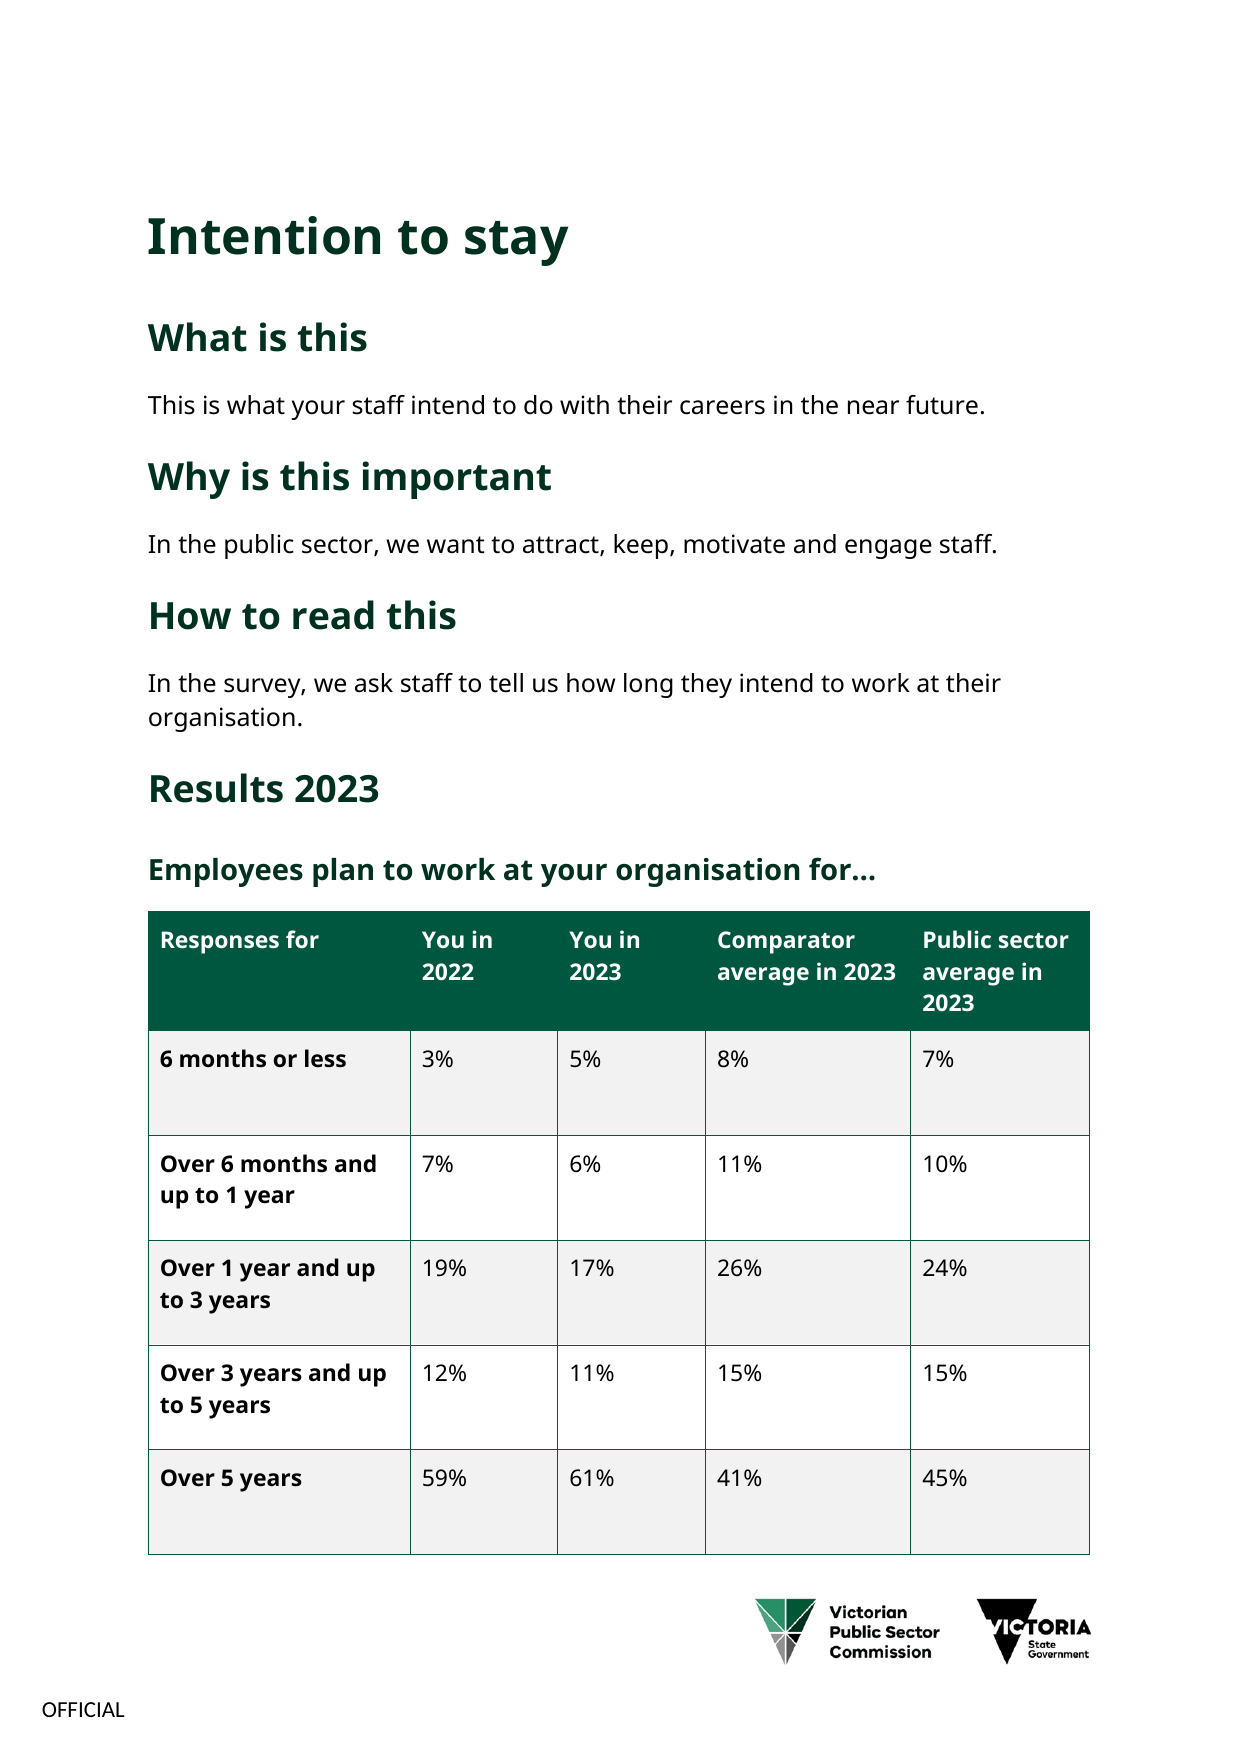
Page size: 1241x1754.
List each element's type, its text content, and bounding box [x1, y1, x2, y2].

table_cell Over 1 year and up to 3 years [149, 1241, 410, 1344]
table_cell 12% [411, 1346, 557, 1449]
table_cell Over 5 years [149, 1450, 410, 1554]
table_cell Over 6 months and up to 1 year [149, 1136, 410, 1239]
table_cell 11% [558, 1346, 705, 1449]
table_cell 10% [911, 1136, 1089, 1239]
subtitle How to read this [148, 589, 1092, 641]
text In the survey, we ask staff to tell us how long they intend to work at their organisation. [148, 665, 1092, 733]
table_header Responses for [149, 913, 410, 1030]
table_cell 7% [911, 1031, 1089, 1135]
table_cell 17% [558, 1241, 705, 1344]
table_cell 6% [558, 1136, 705, 1239]
subtitle Employees plan to work at your organisation for… [148, 849, 1092, 889]
table_header Comparator average in 2023 [706, 913, 910, 1030]
table_cell 15% [911, 1346, 1089, 1449]
table_header You in 2022 [411, 913, 557, 1030]
table_cell 8% [706, 1031, 910, 1135]
table_cell 11% [706, 1136, 910, 1239]
table_cell 7% [411, 1136, 557, 1239]
table_cell 6 months or less [149, 1031, 410, 1135]
table_cell 15% [706, 1346, 910, 1449]
table_cell 19% [411, 1241, 557, 1344]
table_cell 59% [411, 1450, 557, 1554]
table_cell 61% [558, 1450, 705, 1554]
picture [754, 1598, 1093, 1666]
table_cell 41% [706, 1450, 910, 1554]
subtitle Intention to stay [148, 201, 1092, 269]
table_header You in 2023 [558, 913, 705, 1030]
table_header Public sector average in 2023 [911, 913, 1089, 1030]
subtitle Why is this important [148, 451, 1092, 502]
table_cell Over 3 years and up to 5 years [149, 1346, 410, 1449]
table_cell 26% [706, 1241, 910, 1344]
subtitle Results 2023 [148, 763, 1092, 814]
table_cell 45% [911, 1450, 1089, 1554]
table_cell 5% [558, 1031, 705, 1135]
subtitle What is this [148, 311, 1092, 362]
table_cell 3% [411, 1031, 557, 1135]
table_cell 24% [911, 1241, 1089, 1344]
text In the public sector, we want to attract, keep, motivate and engage staff. [148, 526, 1092, 560]
text This is what your staff intend to do with their careers in the near future. [148, 387, 1092, 421]
